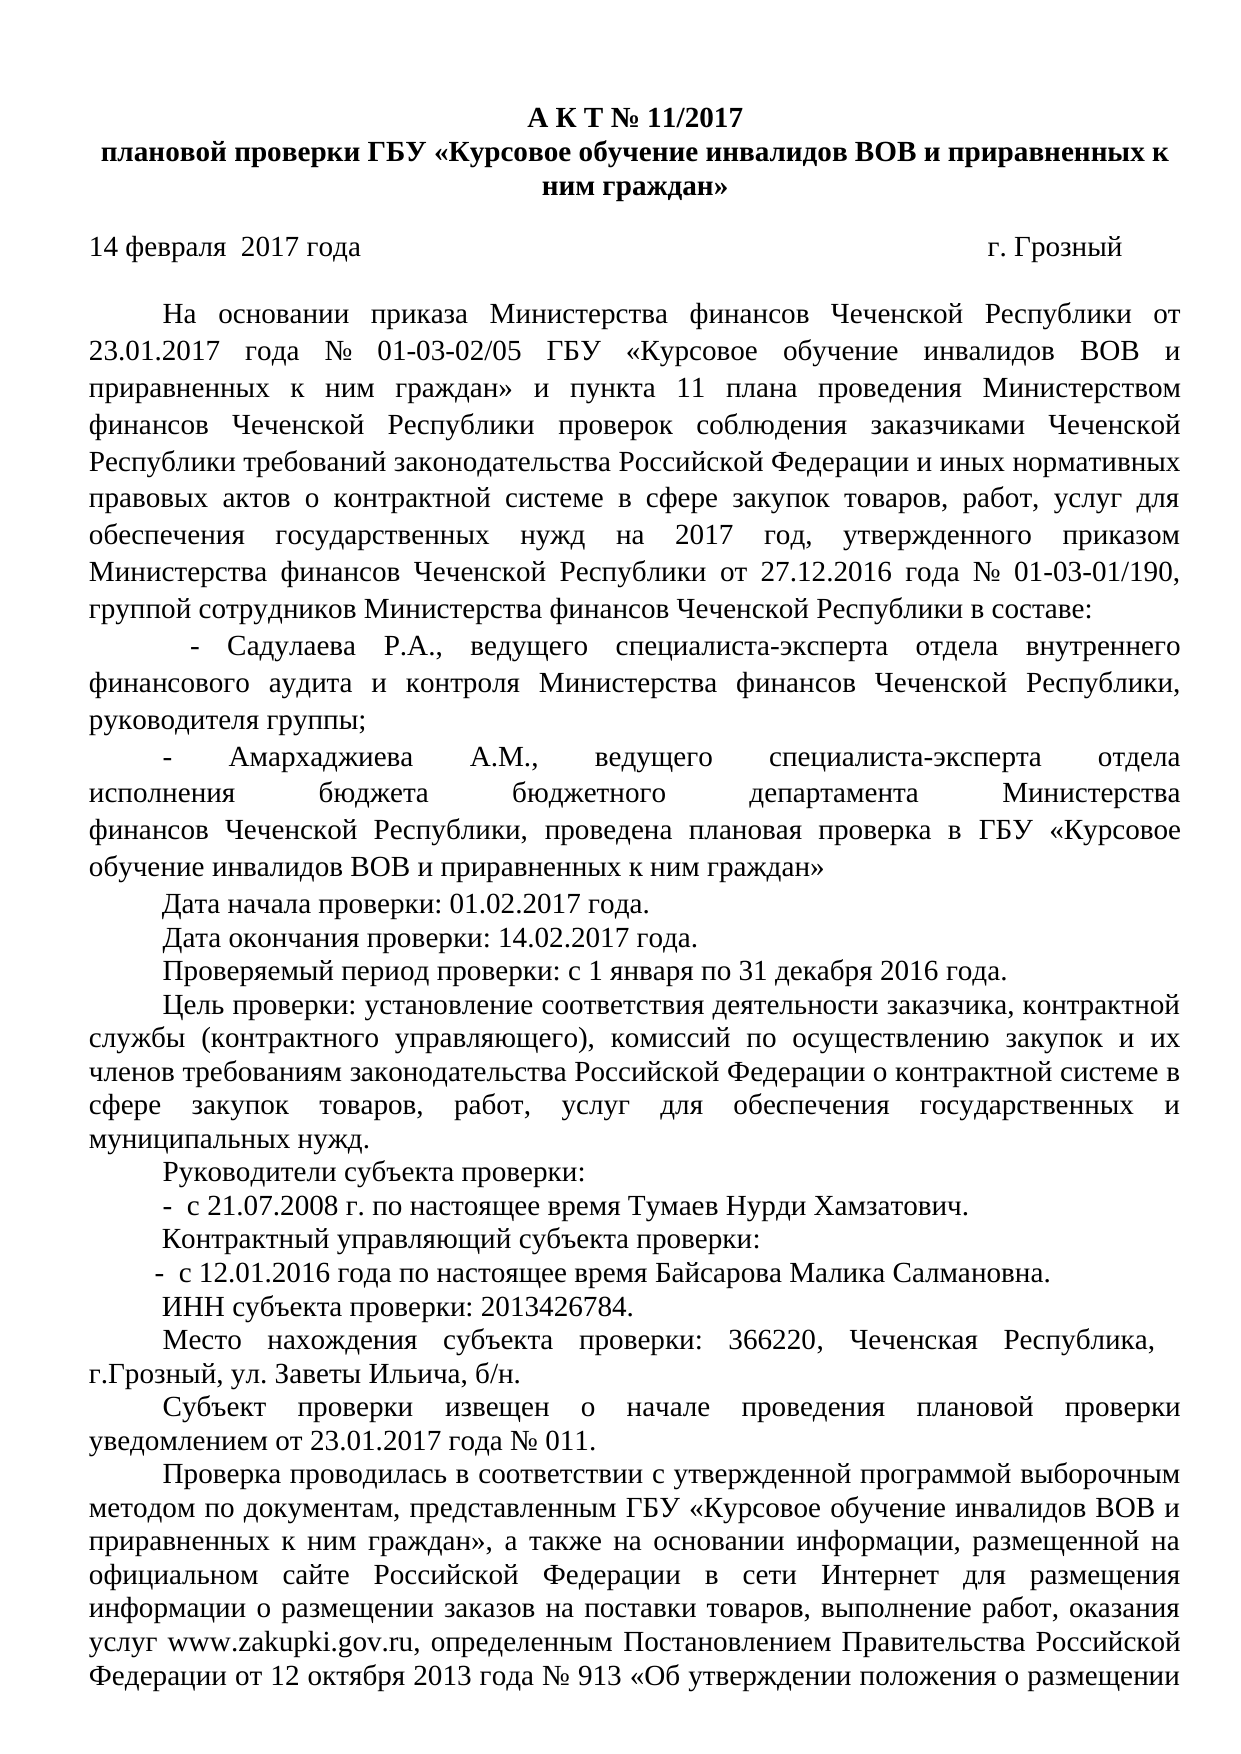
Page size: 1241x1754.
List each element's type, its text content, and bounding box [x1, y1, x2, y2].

text плановой проверки ГБУ «Курсовое обучение инвалидов ВОВ и приравненных к ним граждан» [89, 134, 1181, 229]
text Дата начала проверки: 01.02.2017 года. [89, 886, 1181, 920]
text - Садулаева Р.А., ведущего специалиста-эксперта отдела внутреннего финансового аудита и контроля Министерства финансов Чеченской Республики, руководителя группы; [89, 628, 1181, 735]
text ИНН субъекта проверки: 2013426784. [89, 1289, 1181, 1322]
text Субъект проверки извещен о начале проведения плановой проверки уведомлением от 23.01.2017 года № 011. [89, 1389, 1181, 1456]
text Цель проверки: установление соответствия деятельности заказчика, контрактной службы (контрактного управляющего), комиссий по осуществлению закупок и их членов требованиям законодательства Российской Федерации о контрактной системе в сфере закупок товаров, работ, услуг для обеспечения государственных и муниципальных нужд. [89, 987, 1181, 1154]
text - с 12.01.2016 года по настоящее время Байсарова Малика Салмановна. [89, 1255, 1181, 1289]
text Место нахождения субъекта проверки: 366220, Чеченская Республика, г.Грозный, ул. Заветы Ильича, б/н. [89, 1322, 1181, 1389]
text На основании приказа Министерства финансов Чеченской Республики от 23.01.2017 года № 01-03-02/05 ГБУ «Курсовое обучение инвалидов ВОВ и приравненных к ним граждан» и пункта 11 плана проведения Министерством финансов Чеченской Республики проверок соблюдения заказчиками Чеченской Республики требований законодательства Российской Федерации и иных нормативных правовых актов о контрактной системе в сфере закупок товаров, работ, услуг для обеспечения государственных нужд на 2017 год, утвержденного приказом Министерства финансов Чеченской Республики от 27.12.2016 года № 01-03-01/190, группой сотрудников Министерства финансов Чеченской Республики в составе: [89, 296, 1181, 625]
text Руководители субъекта проверки: [89, 1154, 1181, 1188]
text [89, 1456, 1181, 1691]
text Дата окончания проверки: 14.02.2017 года. [89, 920, 1181, 953]
text Проверяемый период проверки: с 1 января по 31 декабря 2016 года. [89, 953, 1181, 987]
text А К Т № 11/2017 [89, 101, 1181, 134]
text - с 21.07.2008 г. по настоящее время Тумаев Нурди Хамзатович. [89, 1188, 1181, 1222]
text 14 февраля 2017 года г. Грозный [89, 229, 1181, 263]
text Контрактный управляющий субъекта проверки: [89, 1222, 1181, 1255]
list - Амархаджиева А.М., ведущего специалиста-эксперта отдела исполнения бюджета бюджетного департамента Министерства финансов Чеченской Республики, проведена плановая проверка в ГБУ «Курсовое обучение инвалидов ВОВ и приравненных к ним граждан» [89, 739, 1181, 883]
